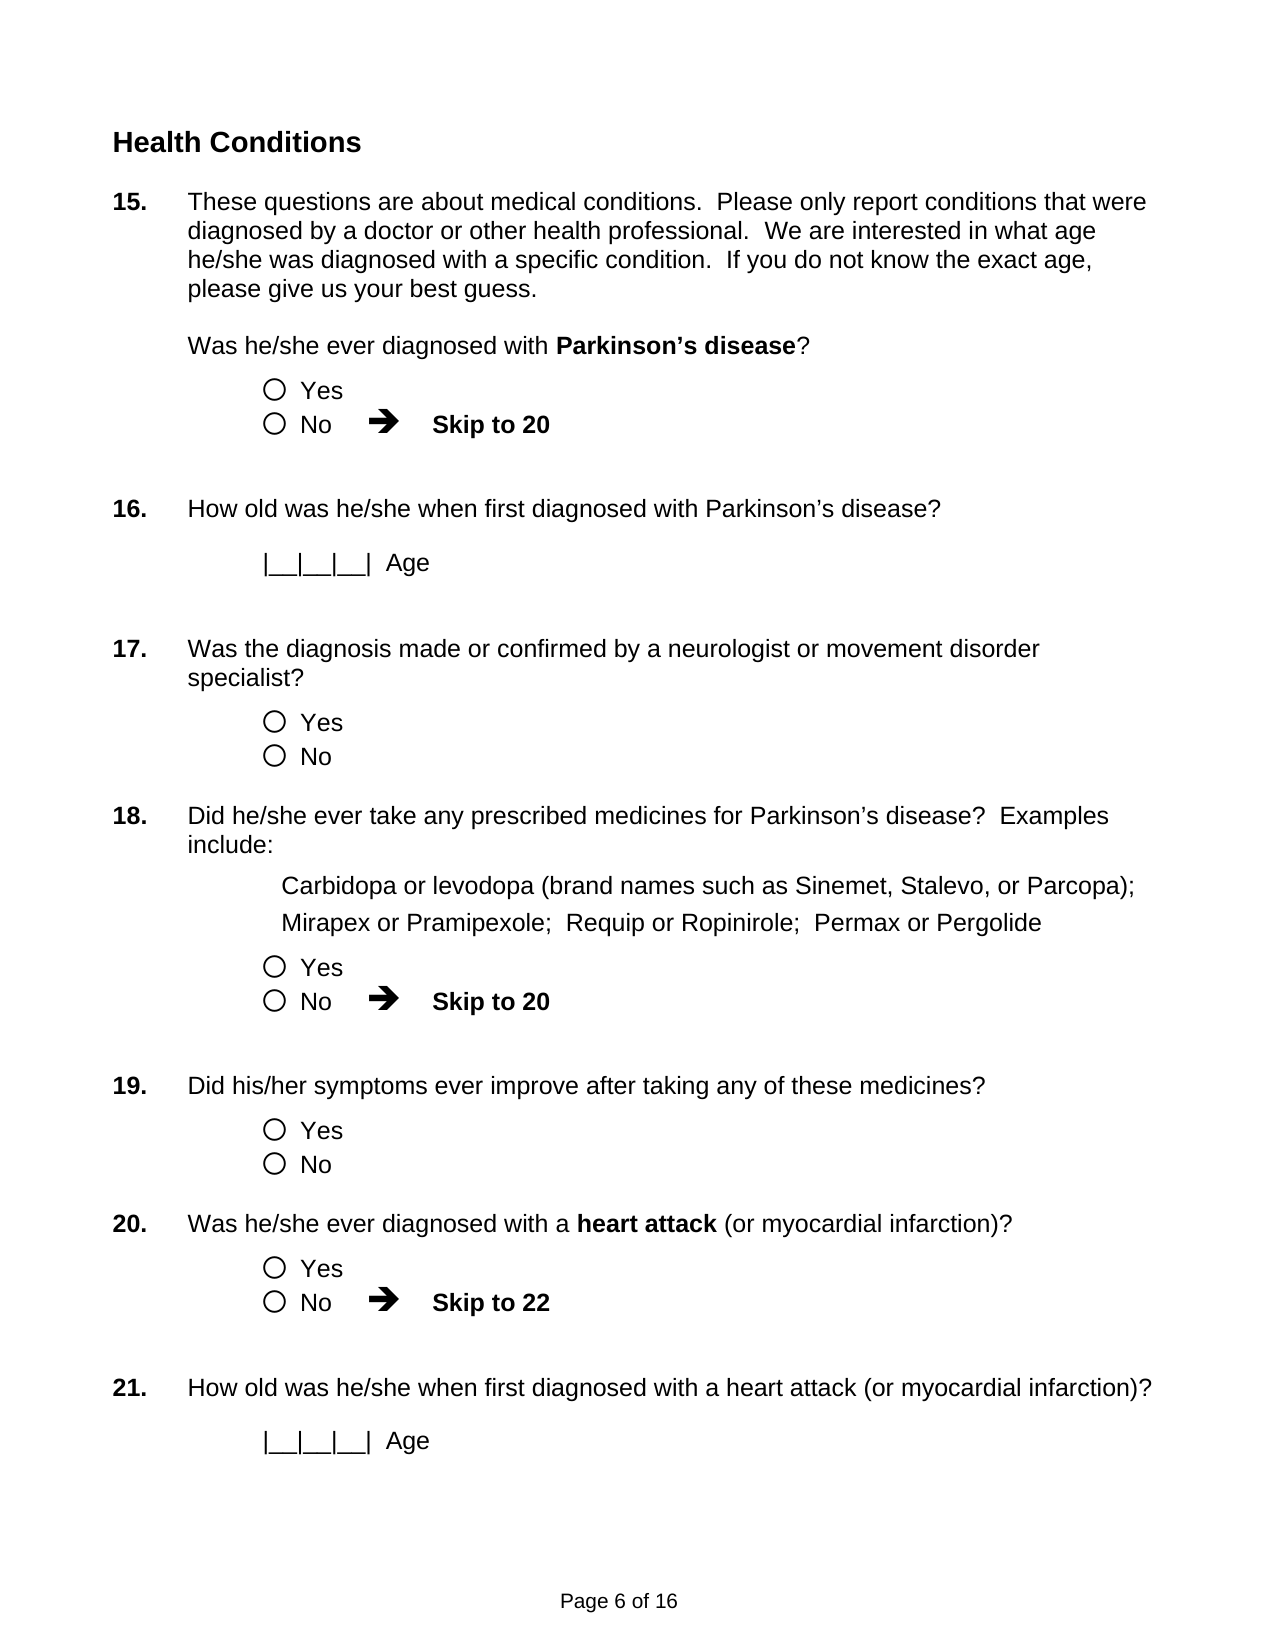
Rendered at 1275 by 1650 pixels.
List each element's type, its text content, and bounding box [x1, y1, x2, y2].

text 〇 No [0, 738, 1162, 772]
text 15. These questions are about medical conditions. Please only report conditions that were diagnosed by a doctor or other health professional. We are interested in what age he/she was diagnosed with a specific condition. If you do not know the exact age, please give us your best guess. [112, 187, 1162, 302]
text 〇 Yes [0, 704, 1162, 738]
text 20. Was he/she ever diagnosed with a heart attack (or myocardial infarction)? [112, 1209, 1162, 1238]
text 〇 No Skip to 20 [112, 406, 1162, 440]
text 〇 No Skip to 22 [112, 1285, 1162, 1319]
text 〇 Yes [112, 1251, 1162, 1285]
text 〇 Yes [0, 1112, 1162, 1147]
text 17. Was the diagnosis made or confirmed by a neurologist or movement disorder specialist? [112, 634, 1162, 692]
text |__|__|__| Age [112, 1426, 1162, 1455]
text |__|__|__| Age [0, 548, 1162, 577]
subtitle Health Conditions [112, 125, 1162, 158]
text Carbidopa or levodopa (brand names such as Sinemet, Stalevo, or Parcopa); [0, 871, 1162, 900]
text 〇 Yes [112, 372, 1162, 406]
text 16. How old was he/she when first diagnosed with Parkinson’s disease? [112, 494, 1162, 523]
text 〇 No Skip to 20 [112, 983, 1162, 1017]
text 〇 No [0, 1147, 1162, 1181]
text 〇 Yes [112, 949, 1162, 983]
text 19. Did his/her symptoms ever improve after taking any of these medicines? [112, 1071, 1162, 1100]
text 18. Did he/she ever take any prescribed medicines for Parkinson’s disease? Examples include: [112, 801, 1162, 858]
text Mirapex or Pramipexole; Requip or Ropinirole; Permax or Pergolide [0, 908, 1162, 937]
text 21. How old was he/she when first diagnosed with a heart attack (or myocardial infarction)? [112, 1372, 1162, 1401]
text Was he/she ever diagnosed with Parkinson’s disease? [112, 331, 1162, 360]
